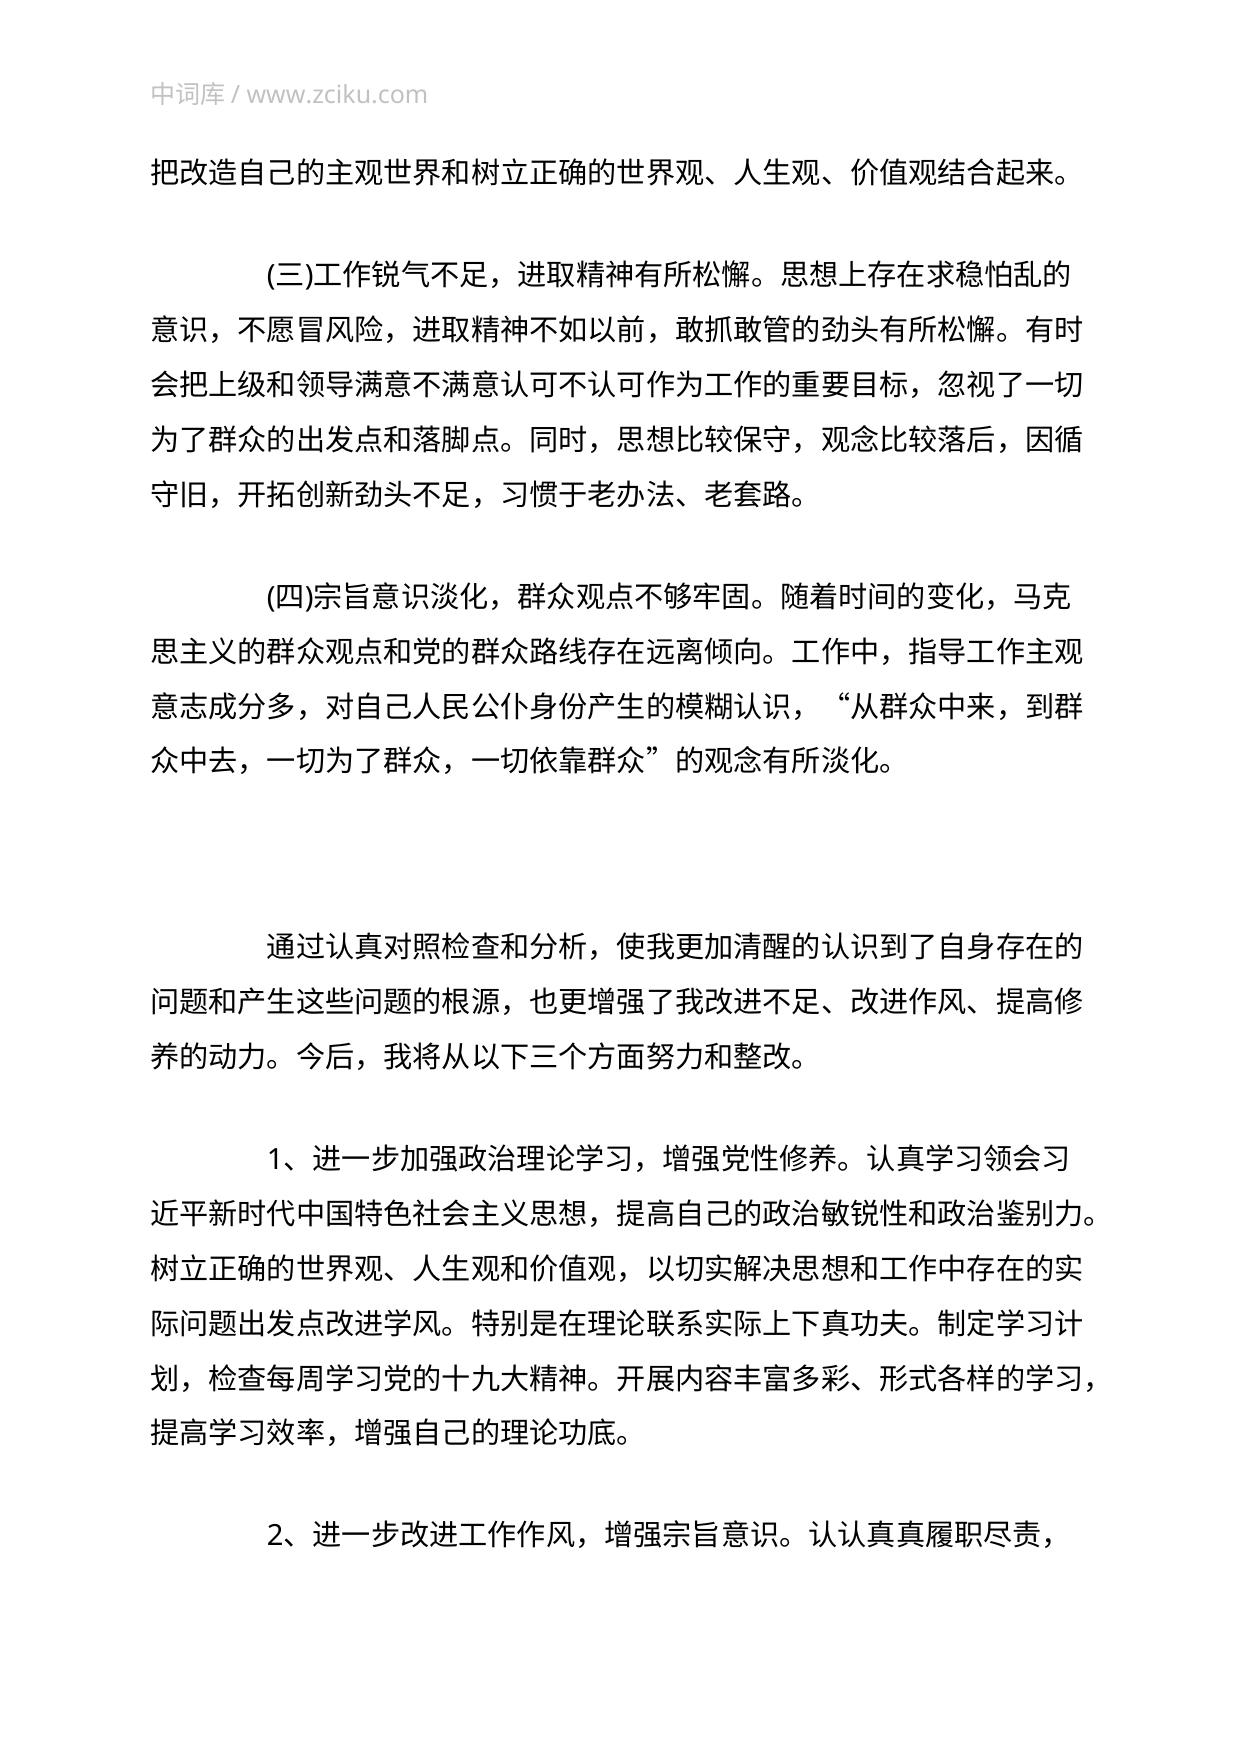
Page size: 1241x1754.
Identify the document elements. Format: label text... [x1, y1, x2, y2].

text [150, 150, 1090, 192]
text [150, 1512, 1090, 1554]
text 通过认真对照检查和分析，使我更加清醒的认识到了自身存在的问题和产生这些问题的根源，也更增强了我改进不足、改进作风、提高修养的动力。今后，我将从以下三个方面努力和整改。 [150, 924, 1090, 1076]
text (三)工作锐气不足，进取精神有所松懈。思想上存在求稳怕乱的意识，不愿冒风险，进取精神不如以前，敢抓敢管的劲头有所松懈。有时会把上级和领导满意不满意认可不认可作为工作的重要目标，忽视了一切为了群众的出发点和落脚点。同时，思想比较保守，观念比较落后，因循守旧，开拓创新劲头不足，习惯于老办法、老套路。 [150, 252, 1090, 514]
text 1、进一步加强政治理论学习，增强党性修养。认真学习领会习近平新时代中国特色社会主义思想，提高自己的政治敏锐性和政治鉴别力。树立正确的世界观、人生观和价值观，以切实解决思想和工作中存在的实际问题出发点改进学风。特别是在理论联系实际上下真功夫。制定学习计划，检查每周学习党的十九大精神。开展内容丰富多彩、形式各样的学习，提高学习效率，增强自己的理论功底。 [150, 1136, 1090, 1452]
text (四)宗旨意识淡化，群众观点不够牢固。随着时间的变化，马克思主义的群众观点和党的群众路线存在远离倾向。工作中，指导工作主观意志成分多，对自己人民公仆身份产生的模糊认识，“从群众中来，到群众中去，一切为了群众，一切依靠群众”的观念有所淡化。 [150, 573, 1090, 780]
